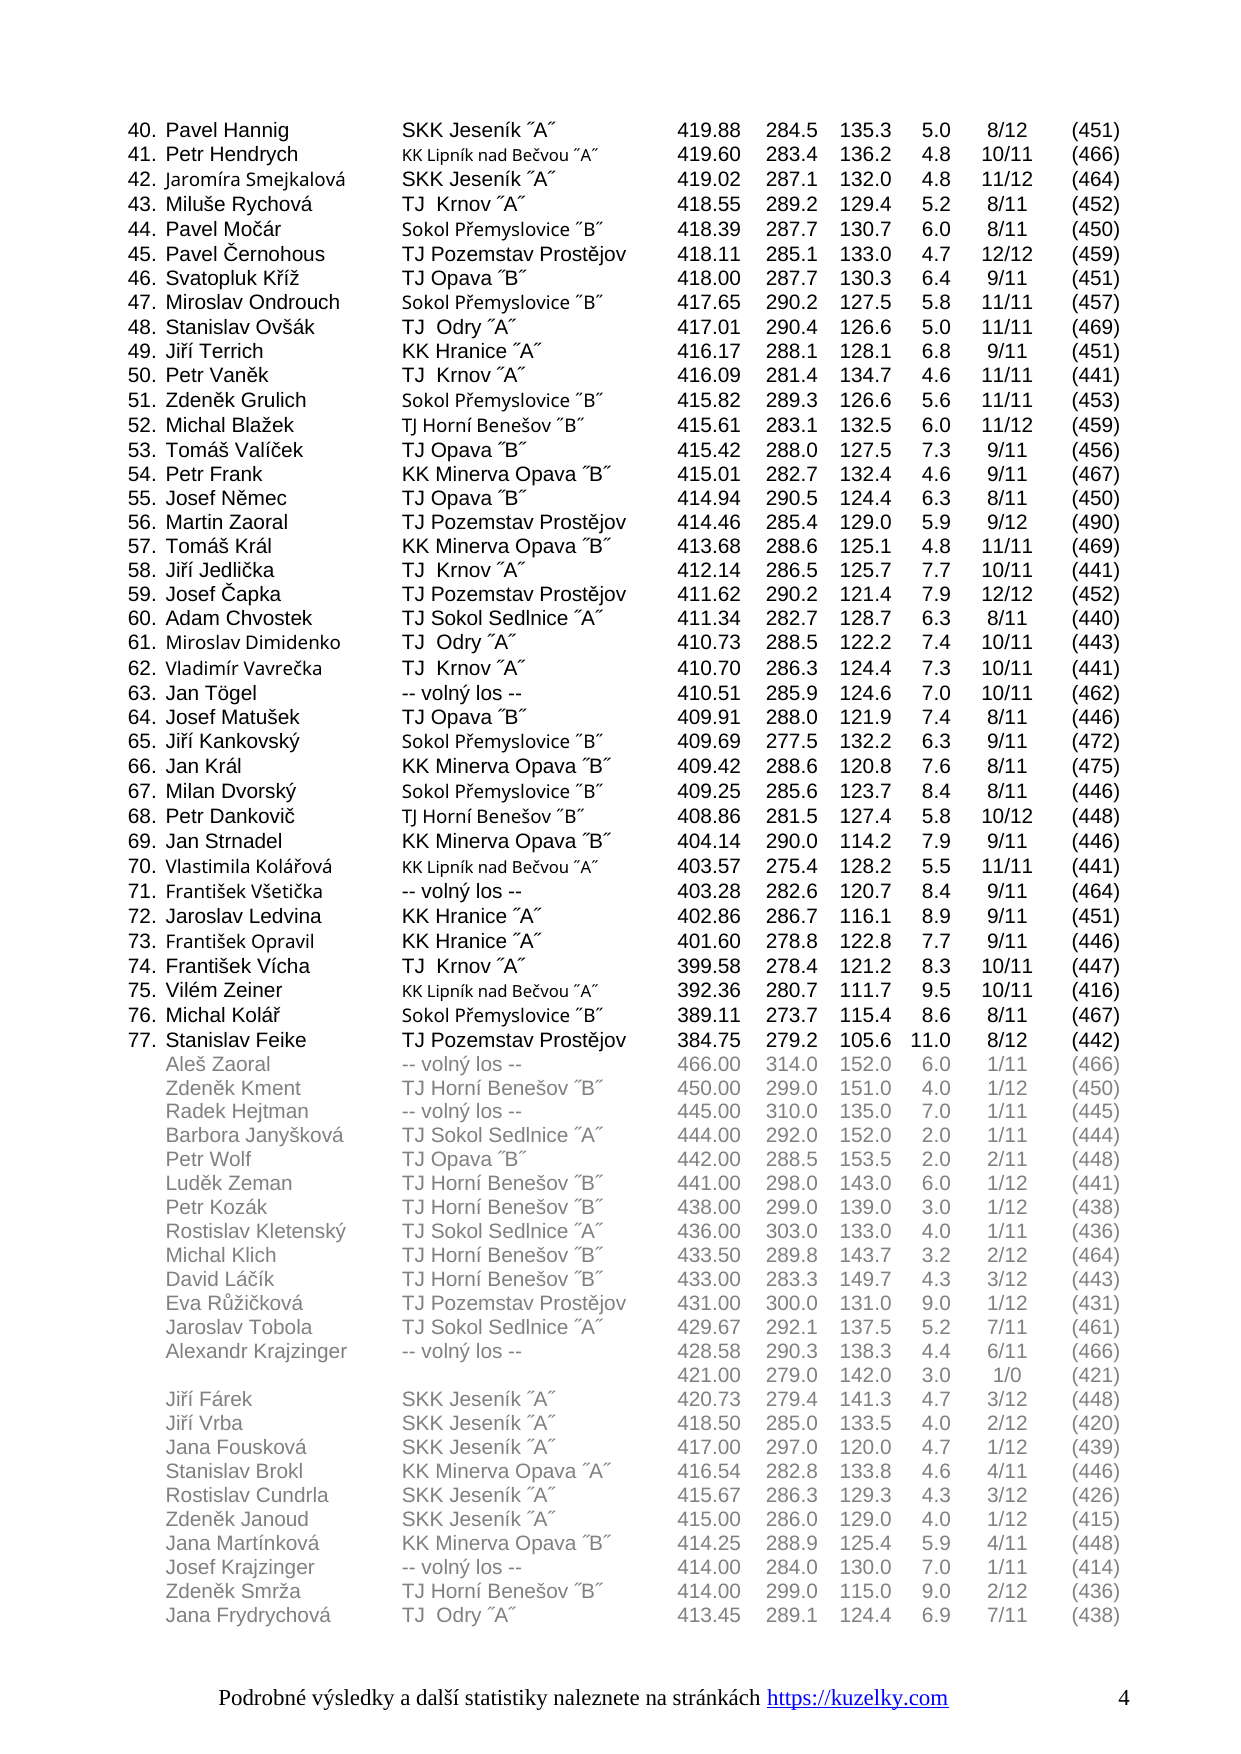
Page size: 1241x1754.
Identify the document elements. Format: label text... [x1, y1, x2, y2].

text 56. Martin Zaoral TJ Pozemstav Prostějov 414.46 285.4 129.0 5.9 9/12 (490) [106, 510, 1134, 534]
text 60. Adam Chvostek TJ Sokol Sedlnice ˝A˝ 411.34 282.7 128.7 6.3 8/11 (440) [106, 606, 1134, 629]
text 46. Svatopluk Kříž TJ Opava ˝B˝ 418.00 287.7 130.3 6.4 9/11 (451) [106, 266, 1134, 289]
text David Láčík TJ Horní Benešov ˝B˝ 433.00 283.3 149.7 4.3 3/12 (443) [106, 1267, 1134, 1291]
text Jiří Fárek SKK Jeseník ˝A˝ 420.73 279.4 141.3 4.7 3/12 (448) [106, 1387, 1134, 1411]
text 65. Jiří Kankovský Sokol Přemyslovice ˝B˝ 409.69 277.5 132.2 6.3 9/11 (472) [106, 728, 1134, 754]
text 74. František Vícha TJ Krnov ˝A˝ 399.58 278.4 121.2 8.3 10/11 (447) [106, 953, 1134, 977]
text Rostislav Kletenský TJ Sokol Sedlnice ˝A˝ 436.00 303.0 133.0 4.0 1/11 (436) [106, 1219, 1134, 1243]
text 45. Pavel Černohous TJ Pozemstav Prostějov 418.11 285.1 133.0 4.7 12/12 (459) [106, 242, 1134, 266]
text 47. Miroslav Ondrouch Sokol Přemyslovice ˝B˝ 417.65 290.2 127.5 5.8 11/11 (457) [106, 289, 1134, 315]
text 52. Michal Blažek TJ Horní Benešov ˝B˝ 415.61 283.1 132.5 6.0 11/12 (459) [106, 412, 1134, 438]
text 59. Josef Čapka TJ Pozemstav Prostějov 411.62 290.2 121.4 7.9 12/12 (452) [106, 582, 1134, 606]
text 43. Miluše Rychová TJ Krnov ˝A˝ 418.55 289.2 129.4 5.2 8/11 (452) [106, 192, 1134, 216]
text Petr Kozák TJ Horní Benešov ˝B˝ 438.00 299.0 139.0 3.0 1/12 (438) [106, 1195, 1134, 1219]
text Zdeněk Janoud SKK Jeseník ˝A˝ 415.00 286.0 129.0 4.0 1/12 (415) [106, 1507, 1134, 1531]
text 50. Petr Vaněk TJ Krnov ˝A˝ 416.09 281.4 134.7 4.6 11/11 (441) [106, 363, 1134, 387]
text 70. Vlastimila Kolářová KK Lipník nad Bečvou ˝A˝ 403.57 275.4 128.2 5.5 11/11 (441) [106, 853, 1134, 878]
text 55. Josef Němec TJ Opava ˝B˝ 414.94 290.5 124.4 6.3 8/11 (450) [106, 486, 1134, 510]
text Eva Růžičková TJ Pozemstav Prostějov 431.00 300.0 131.0 9.0 1/12 (431) [106, 1291, 1134, 1315]
text Josef Krajzinger -- volný los -- 414.00 284.0 130.0 7.0 1/11 (414) [106, 1554, 1134, 1578]
text Jana Martínková KK Minerva Opava ˝B˝ 414.25 288.9 125.4 5.9 4/11 (448) [106, 1531, 1134, 1554]
text Zdeněk Smrža TJ Horní Benešov ˝B˝ 414.00 299.0 115.0 9.0 2/12 (436) [106, 1578, 1134, 1602]
text 72. Jaroslav Ledvina KK Hranice ˝A˝ 402.86 286.7 116.1 8.9 9/11 (451) [106, 904, 1134, 928]
text 421.00 279.0 142.0 3.0 1/0 (421) [106, 1363, 1134, 1387]
text 63. Jan Tögel -- volný los -- 410.51 285.9 124.6 7.0 10/11 (462) [106, 681, 1134, 704]
text Stanislav Brokl KK Minerva Opava ˝A˝ 416.54 282.8 133.8 4.6 4/11 (446) [106, 1459, 1134, 1483]
text 66. Jan Král KK Minerva Opava ˝B˝ 409.42 288.6 120.8 7.6 8/11 (475) [106, 754, 1134, 778]
text 67. Milan Dvorský Sokol Přemyslovice ˝B˝ 409.25 285.6 123.7 8.4 8/11 (446) [106, 778, 1134, 803]
text 75. Vilém Zeiner KK Lipník nad Bečvou ˝A˝ 392.36 280.7 111.7 9.5 10/11 (416) [106, 977, 1134, 1002]
text Jana Fousková SKK Jeseník ˝A˝ 417.00 297.0 120.0 4.7 1/12 (439) [106, 1435, 1134, 1459]
text 71. František Všetička -- volný los -- 403.28 282.6 120.7 8.4 9/11 (464) [106, 878, 1134, 904]
text 44. Pavel Močár Sokol Přemyslovice ˝B˝ 418.39 287.7 130.7 6.0 8/11 (450) [106, 216, 1134, 242]
text 49. Jiří Terrich KK Hranice ˝A˝ 416.17 288.1 128.1 6.8 9/11 (451) [106, 339, 1134, 363]
text Jaroslav Tobola TJ Sokol Sedlnice ˝A˝ 429.67 292.1 137.5 5.2 7/11 (461) [106, 1315, 1134, 1339]
text 40. Pavel Hannig SKK Jeseník ˝A˝ 419.88 284.5 135.3 5.0 8/12 (451) [106, 118, 1134, 142]
text 54. Petr Frank KK Minerva Opava ˝B˝ 415.01 282.7 132.4 4.6 9/11 (467) [106, 462, 1134, 486]
text 68. Petr Dankovič TJ Horní Benešov ˝B˝ 408.86 281.5 127.4 5.8 10/12 (448) [106, 803, 1134, 829]
text Alexandr Krajzinger -- volný los -- 428.58 290.3 138.3 4.4 6/11 (466) [106, 1339, 1134, 1363]
text Luděk Zeman TJ Horní Benešov ˝B˝ 441.00 298.0 143.0 6.0 1/12 (441) [106, 1171, 1134, 1195]
text 62. Vladimír Vavrečka TJ Krnov ˝A˝ 410.70 286.3 124.4 7.3 10/11 (441) [106, 655, 1134, 681]
text Jiří Vrba SKK Jeseník ˝A˝ 418.50 285.0 133.5 4.0 2/12 (420) [106, 1411, 1134, 1435]
text 73. František Opravil KK Hranice ˝A˝ 401.60 278.8 122.8 7.7 9/11 (446) [106, 928, 1134, 953]
text 77. Stanislav Feike TJ Pozemstav Prostějov 384.75 279.2 105.6 11.0 8/12 (442) [106, 1027, 1134, 1051]
text Barbora Janyšková TJ Sokol Sedlnice ˝A˝ 444.00 292.0 152.0 2.0 1/11 (444) [106, 1123, 1134, 1147]
text 64. Josef Matušek TJ Opava ˝B˝ 409.91 288.0 121.9 7.4 8/11 (446) [106, 704, 1134, 728]
text Petr Wolf TJ Opava ˝B˝ 442.00 288.5 153.5 2.0 2/11 (448) [106, 1147, 1134, 1171]
text 41. Petr Hendrych KK Lipník nad Bečvou ˝A˝ 419.60 283.4 136.2 4.8 10/11 (466) [106, 142, 1134, 167]
text 51. Zdeněk Grulich Sokol Přemyslovice ˝B˝ 415.82 289.3 126.6 5.6 11/11 (453) [106, 387, 1134, 412]
text Michal Klich TJ Horní Benešov ˝B˝ 433.50 289.8 143.7 3.2 2/12 (464) [106, 1243, 1134, 1267]
text Rostislav Cundrla SKK Jeseník ˝A˝ 415.67 286.3 129.3 4.3 3/12 (426) [106, 1483, 1134, 1507]
text 53. Tomáš Valíček TJ Opava ˝B˝ 415.42 288.0 127.5 7.3 9/11 (456) [106, 438, 1134, 462]
text 57. Tomáš Král KK Minerva Opava ˝B˝ 413.68 288.6 125.1 4.8 11/11 (469) [106, 534, 1134, 558]
text 48. Stanislav Ovšák TJ Odry ˝A˝ 417.01 290.4 126.6 5.0 11/11 (469) [106, 315, 1134, 339]
text Jana Frydrychová TJ Odry ˝A˝ 413.45 289.1 124.4 6.9 7/11 (438) [106, 1602, 1134, 1626]
text Radek Hejtman -- volný los -- 445.00 310.0 135.0 7.0 1/11 (445) [106, 1099, 1134, 1123]
text 42. Jaromíra Smejkalová SKK Jeseník ˝A˝ 419.02 287.1 132.0 4.8 11/12 (464) [106, 167, 1134, 192]
text 69. Jan Strnadel KK Minerva Opava ˝B˝ 404.14 290.0 114.2 7.9 9/11 (446) [106, 829, 1134, 853]
text 76. Michal Kolář Sokol Přemyslovice ˝B˝ 389.11 273.7 115.4 8.6 8/11 (467) [106, 1002, 1134, 1027]
text 61. Miroslav Dimidenko TJ Odry ˝A˝ 410.73 288.5 122.2 7.4 10/11 (443) [106, 629, 1134, 655]
text 58. Jiří Jedlička TJ Krnov ˝A˝ 412.14 286.5 125.7 7.7 10/11 (441) [106, 558, 1134, 582]
text Aleš Zaoral -- volný los -- 466.00 314.0 152.0 6.0 1/11 (466) [106, 1051, 1134, 1075]
text Zdeněk Kment TJ Horní Benešov ˝B˝ 450.00 299.0 151.0 4.0 1/12 (450) [106, 1075, 1134, 1099]
